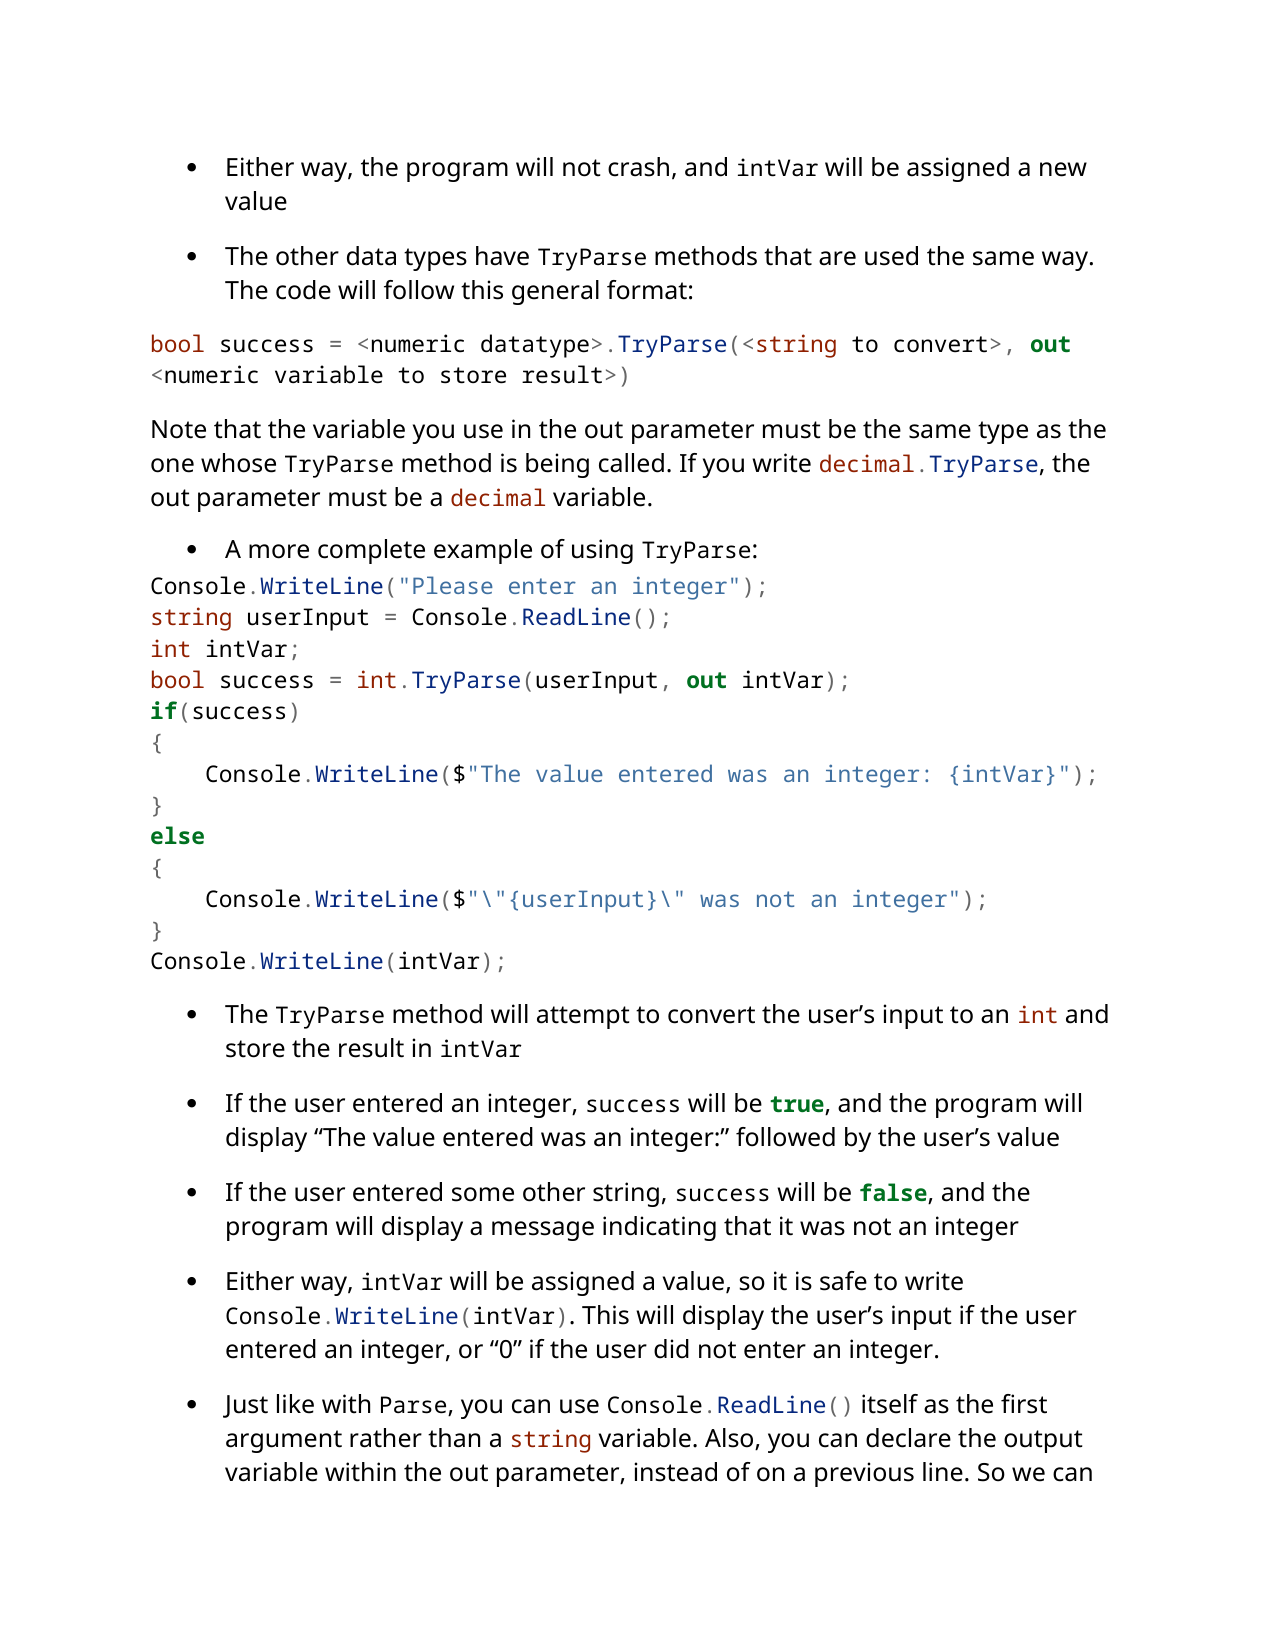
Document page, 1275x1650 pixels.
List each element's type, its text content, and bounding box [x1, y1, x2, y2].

list If the user entered an integer, success will be true, and the program will display “The value entered was an integer:” followed by the user’s value [187, 1086, 1125, 1154]
list The TryParse method will attempt to convert the user’s input to an int and store the result in intVar [187, 997, 1125, 1065]
list If the user entered some other string, success will be false, and the program will display a message indicating that it was not an integer [187, 1175, 1125, 1243]
list Either way, intVar will be assigned a value, so it is safe to write Console.WriteLine(intVar). This will display the user’s input if the user entered an integer, or “0” if the user did not enter an integer. [187, 1264, 1125, 1366]
list A more complete example of using TryParse: [187, 532, 1125, 566]
text Note that the variable you use in the out parameter must be the same type as the one whose TryParse method is being called. If you write decimal.TryParse, the out parameter must be a decimal variable. [150, 411, 1125, 513]
list The other data types have TryParse methods that are used the same way. The code will follow this general format: [187, 239, 1125, 307]
list Either way, the program will not crash, and intVar will be assigned a new value [187, 150, 1125, 218]
text bool success = <numeric datatype>.TryParse(<string to convert>, out <numeric variable to store result>) [150, 328, 1125, 390]
text Console.WriteLine("Please enter an integer"); string userInput = Console.ReadLine(); int intVar; bool success = int.TryParse(userInput, out intVar); if(success) { Console.WriteLine($"The value entered was an integer: {intVar}"); } else { Console.WriteLine($"\"{userInput}\" was not an integer"); } Console.WriteLine(intVar); [150, 570, 1125, 976]
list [187, 1387, 1125, 1489]
